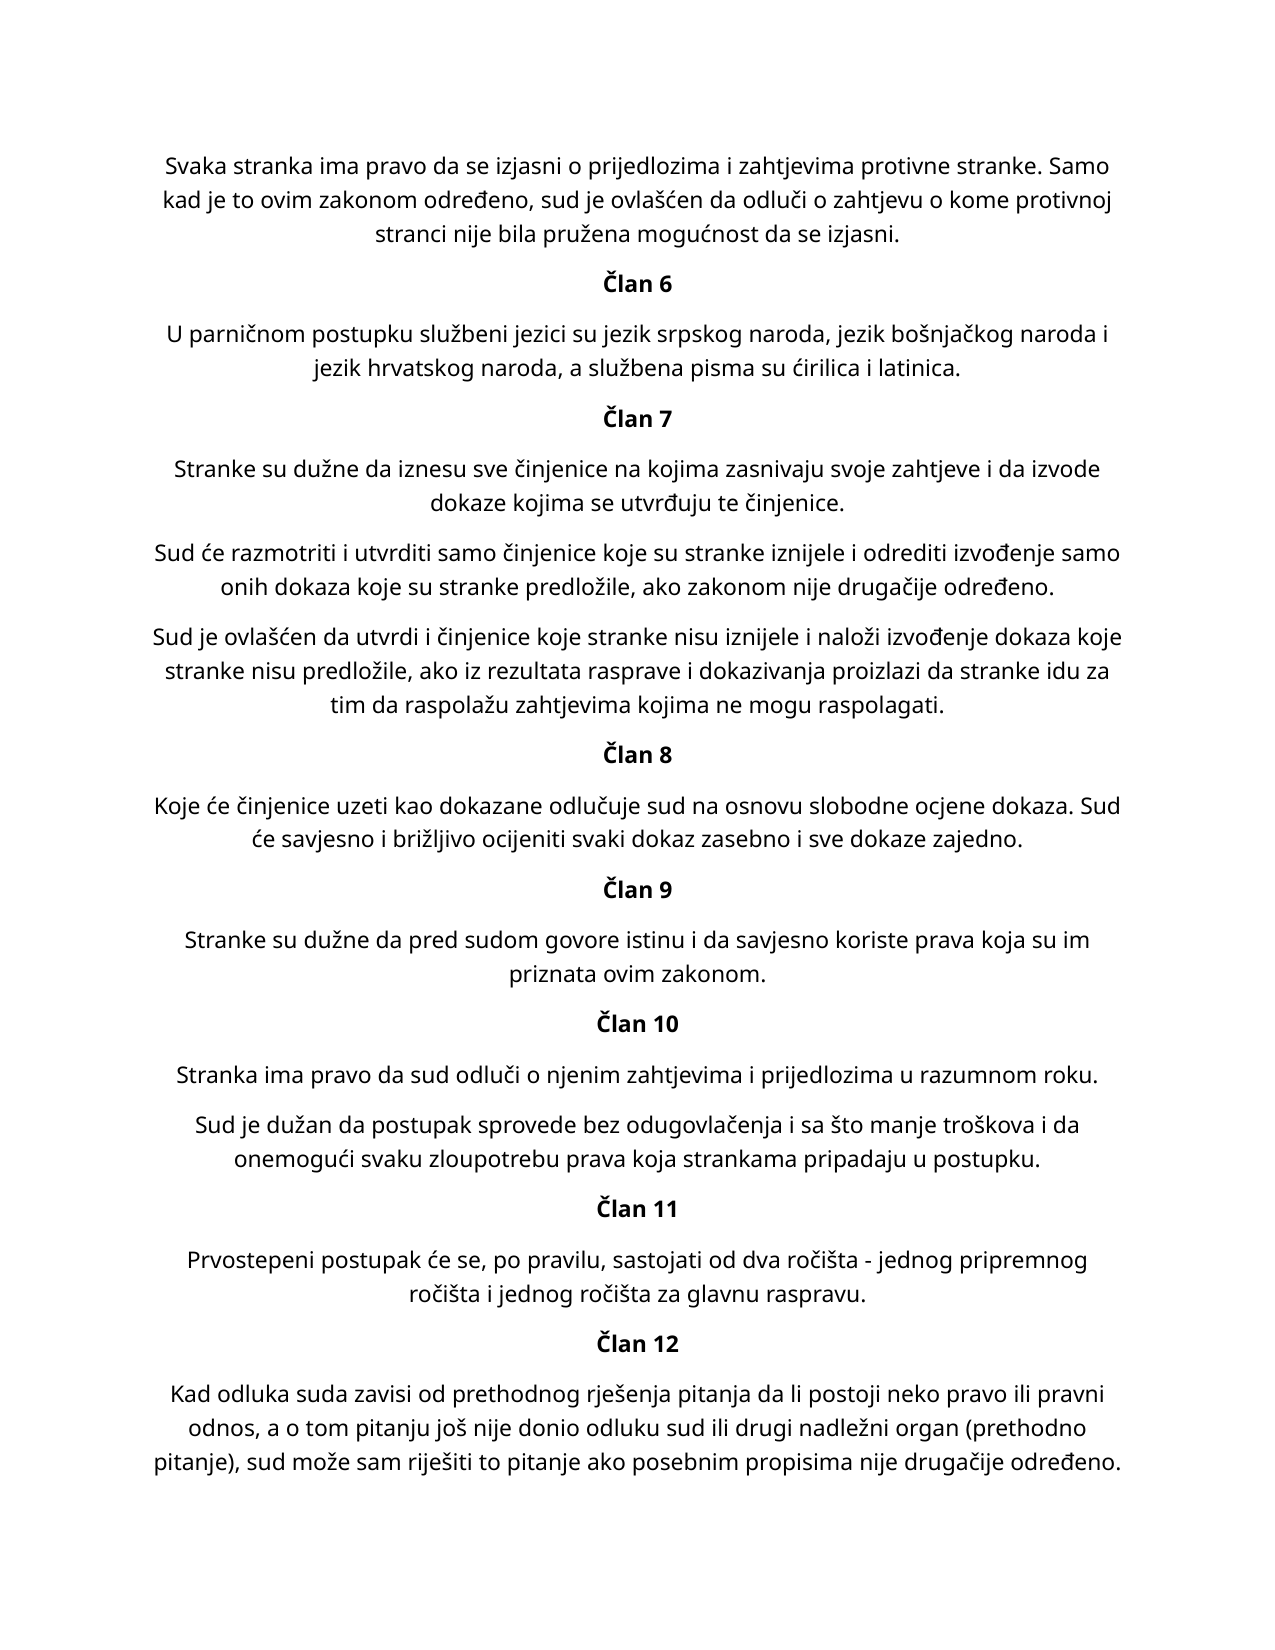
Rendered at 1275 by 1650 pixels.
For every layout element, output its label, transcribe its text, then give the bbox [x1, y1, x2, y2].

text Sud će razmotriti i utvrditi samo činjenice koje su stranke iznijele i odrediti izvođenje samo onih dokaza koje su stranke predložile, ako zakonom nije drugačije određeno. [150, 537, 1125, 602]
text Svaka stranka ima pravo da se izjasni o prijedlozima i zahtjevima protivne stranke. Samo kad je to ovim zakonom određeno, sud je ovlašćen da odluči o zahtjevu o kome protivnoj stranci nije bila pružena mogućnost da se izjasni. [150, 150, 1125, 249]
text Član 11 [150, 1193, 1125, 1224]
text Kad odluka suda zavisi od prethodnog rješenja pitanja da li postoji neko pravo ili pravni odnos, a o tom pitanju još nije donio odluku sud ili drugi nadležni organ (prethodno pitanje), sud može sam riješiti to pitanje ako posebnim propisima nije drugačije određeno. [150, 1378, 1125, 1477]
text U parničnom postupku službeni jezici su jezik srpskog naroda, jezik bošnjačkog naroda i jezik hrvatskog naroda, a službena pisma su ćirilica i latinica. [150, 318, 1125, 383]
text Član 8 [150, 739, 1125, 770]
text Prvostepeni postupak će se, po pravilu, sastojati od dva ročišta - jednog pripremnog ročišta i jednog ročišta za glavnu raspravu. [150, 1244, 1125, 1309]
text Stranke su dužne da iznesu sve činjenice na kojima zasnivaju svoje zahtjeve i da izvode dokaze kojima se utvrđuju te činjenice. [150, 453, 1125, 518]
text Član 9 [150, 874, 1125, 905]
text Član 6 [150, 268, 1125, 299]
text Sud je ovlašćen da utvrdi i činjenice koje stranke nisu iznijele i naloži izvođenje dokaza koje stranke nisu predložile, ako iz rezultata rasprave i dokazivanja proizlazi da stranke idu za tim da raspolažu zahtjevima kojima ne mogu raspolagati. [150, 621, 1125, 720]
text Sud je dužan da postupak sprovede bez odugovlačenja i sa što manje troškova i da onemogući svaku zloupotrebu prava koja strankama pripadaju u postupku. [150, 1109, 1125, 1174]
text Član 7 [150, 402, 1125, 434]
text Koje će činjenice uzeti kao dokazane odlučuje sud na osnovu slobodne ocjene dokaza. Sud će savjesno i brižljivo ocijeniti svaki dokaz zasebno i sve dokaze zajedno. [150, 789, 1125, 854]
text Član 10 [150, 1008, 1125, 1039]
text Stranke su dužne da pred sudom govore istinu i da savjesno koriste prava koja su im priznata ovim zakonom. [150, 924, 1125, 989]
text Stranka ima pravo da sud odluči o njenim zahtjevima i prijedlozima u razumnom roku. [150, 1059, 1125, 1090]
text Član 12 [150, 1328, 1125, 1359]
